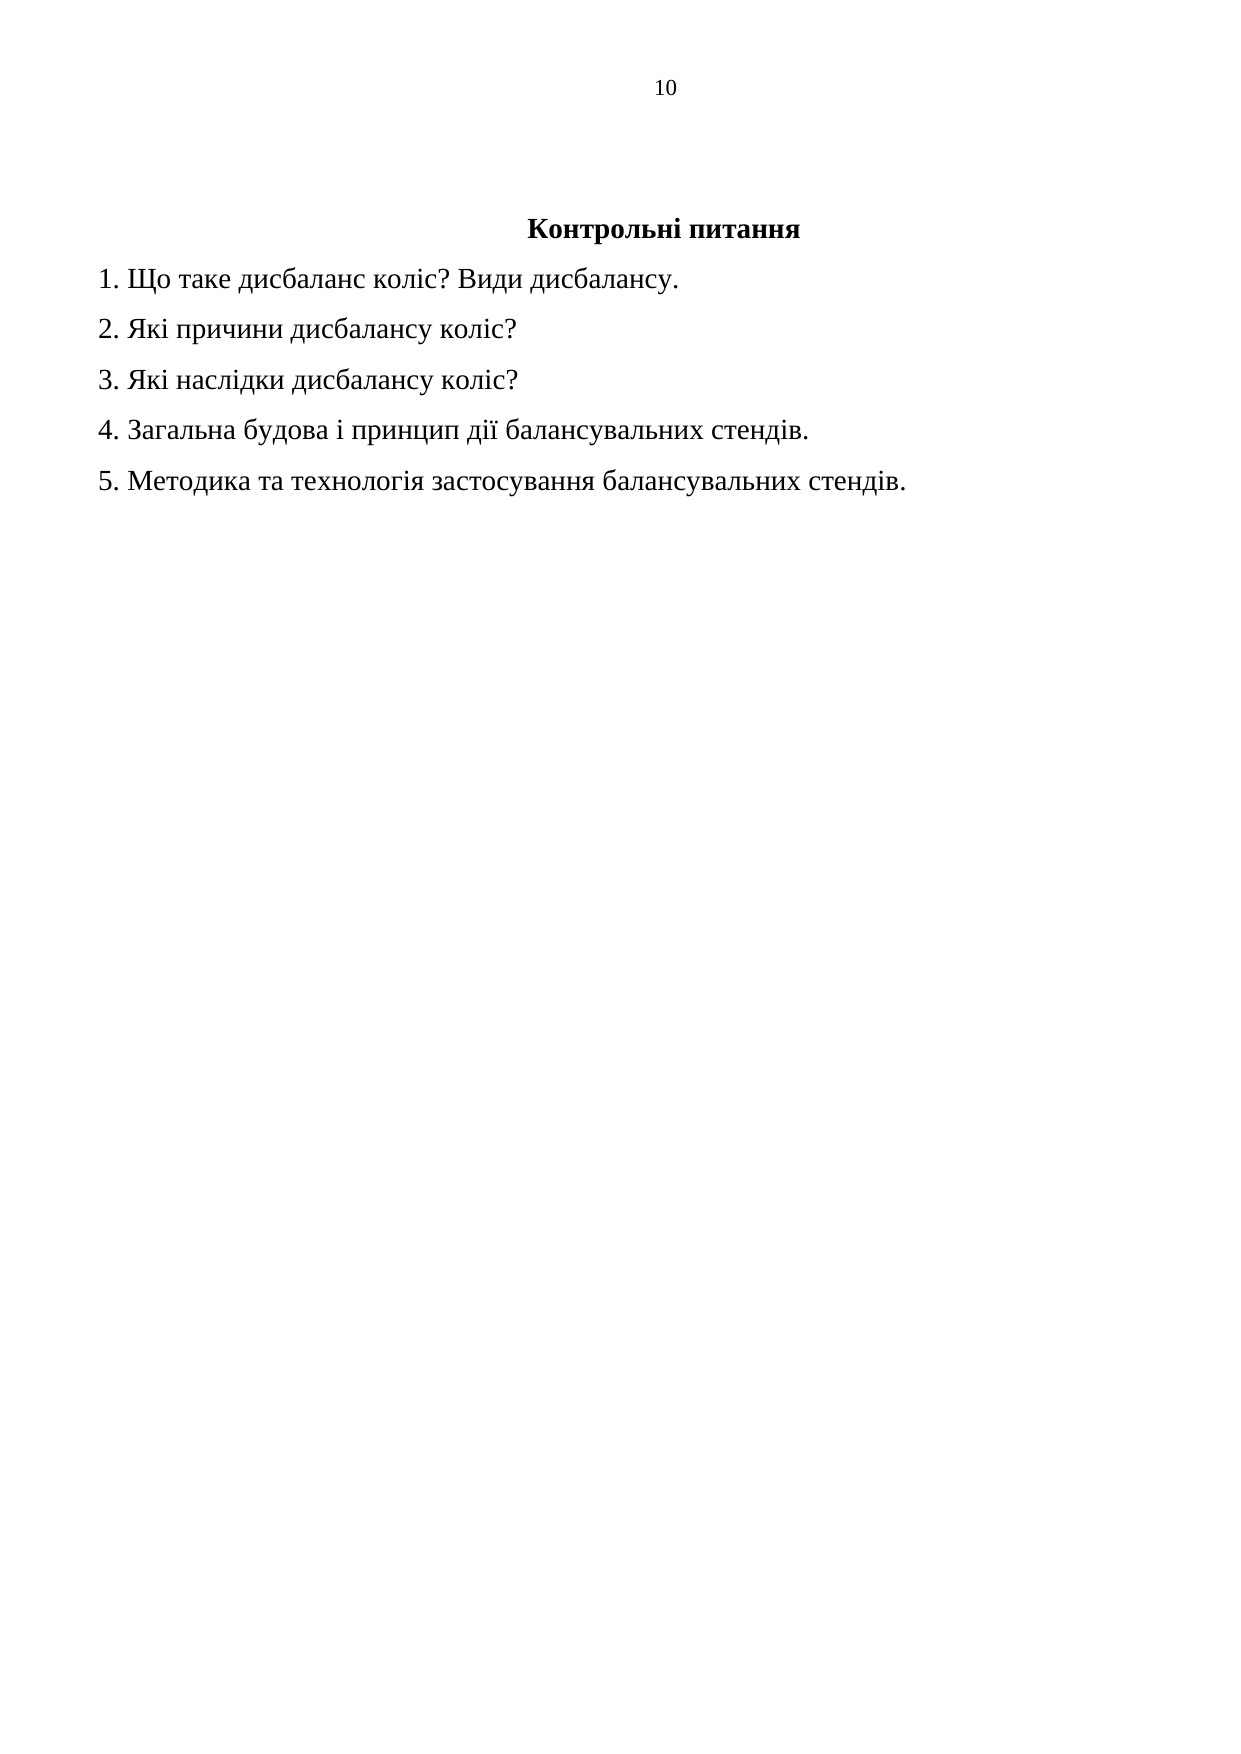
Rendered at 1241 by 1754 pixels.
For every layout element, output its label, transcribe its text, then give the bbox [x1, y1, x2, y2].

text 5. Методика та технологія застосування балансувальних стендів. [98, 463, 1230, 496]
text 3. Які наслідки дисбалансу коліс? [98, 362, 1230, 396]
text 4. Загальна будова і принцип дії балансувальних стендів. [98, 412, 1230, 446]
text 2. Які причини дисбалансу коліс? [98, 312, 1230, 345]
text 1. Що таке дисбаланс коліс? Види дисбалансу. [98, 261, 1230, 295]
text Контрольні питання [98, 211, 1230, 244]
